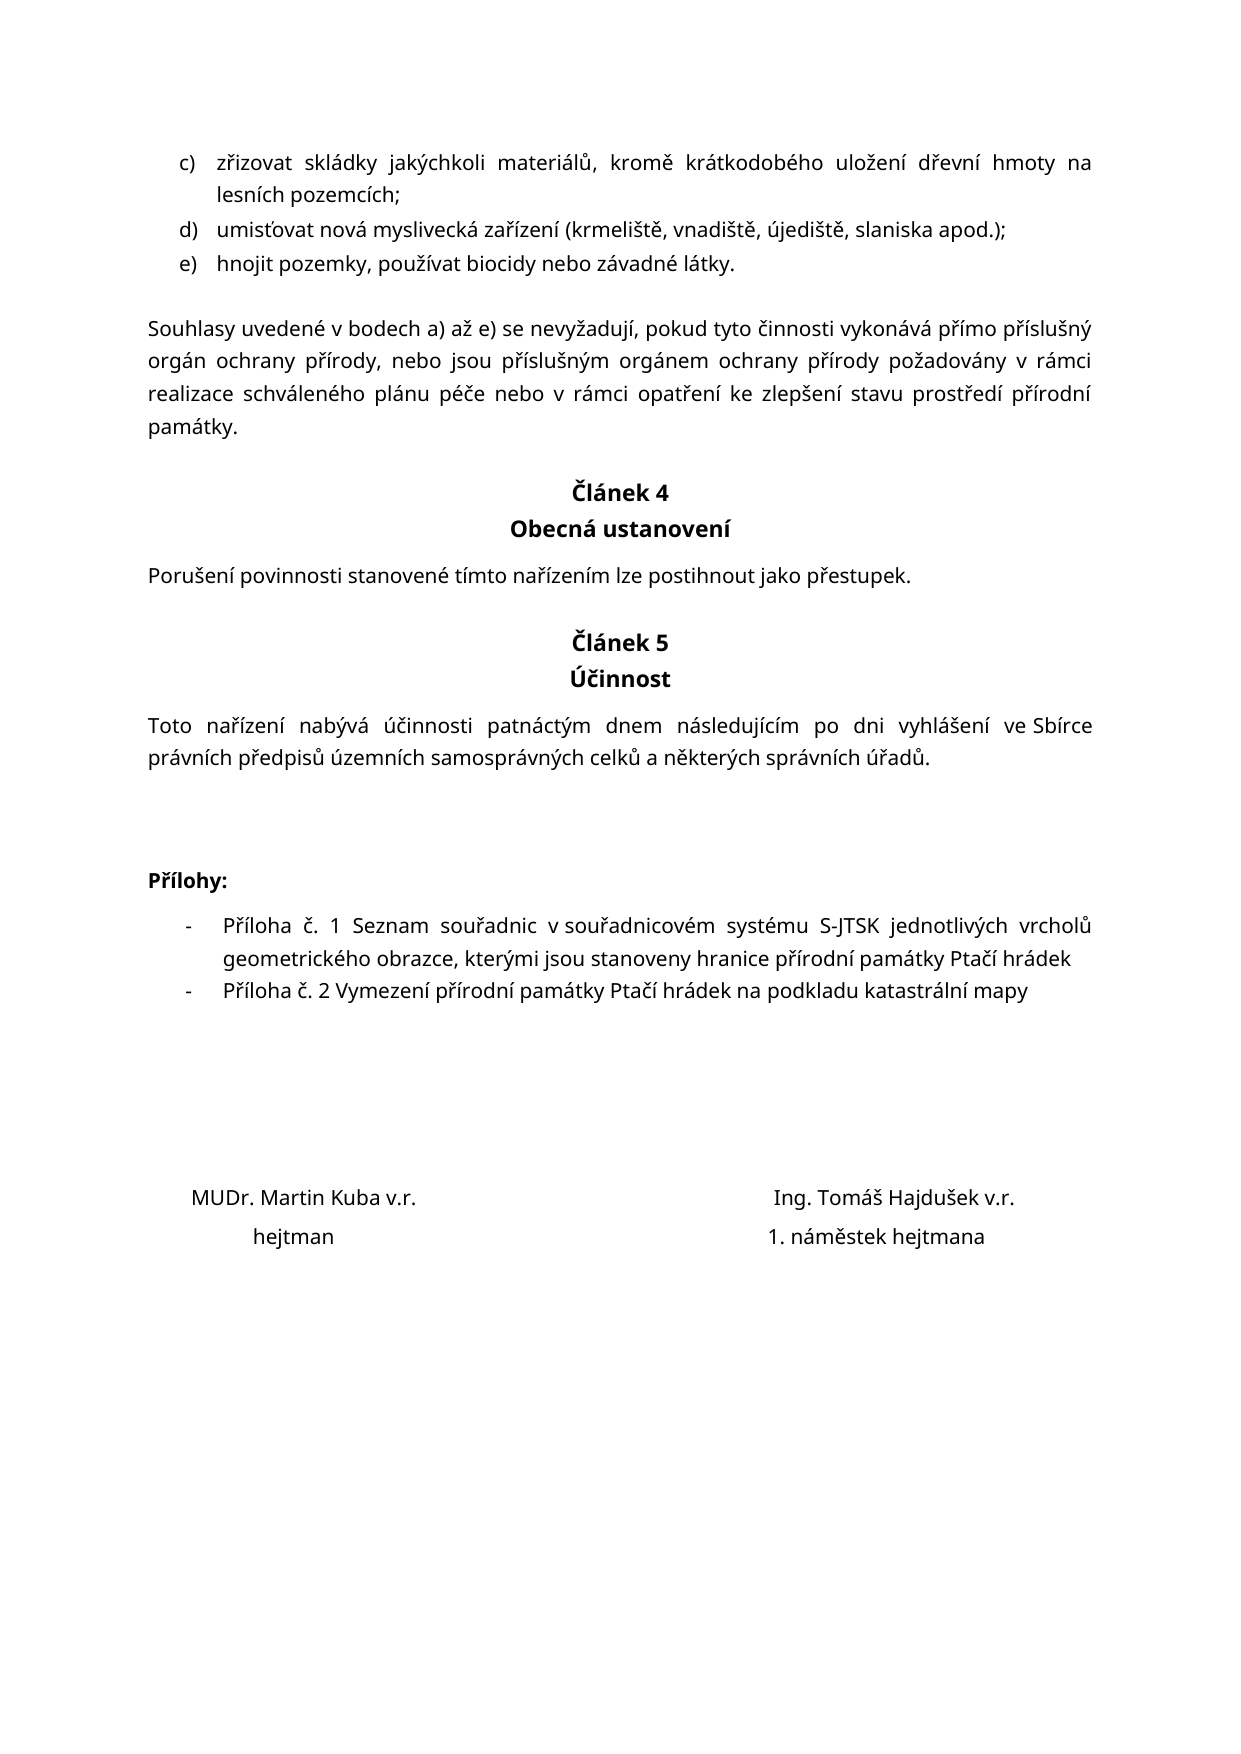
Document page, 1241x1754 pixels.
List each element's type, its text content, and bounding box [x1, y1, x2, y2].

list zřizovat skládky jakýchkoli materiálů, kromě krátkodobého uložení dřevní hmoty na lesních pozemcích; [179, 148, 1093, 209]
list umisťovat nová myslivecká zařízení (krmeliště, vnadiště, újediště, slaniska apod.); [565, 213, 1093, 244]
list Příloha č. 1 Seznam souřadnic v souřadnicovém systému S-JTSK jednotlivých vrcholů geometrického obrazce, kterými jsou stanoveny hranice přírodní památky Ptačí hrádek [185, 911, 1093, 972]
text Účinnost [148, 662, 1093, 694]
list hnojit pozemky, používat biocidy nebo závadné látky. [179, 249, 1093, 277]
text Porušení povinnosti stanovené tímto nařízením lze postihnout jako přestupek. [148, 561, 1093, 590]
text Toto nařízení nabývá účinnosti patnáctým dnem následujícím po dni vyhlášení ve Sbírce právních předpisů územních samosprávných celků a některých správních úřadů. [148, 711, 1093, 772]
text MUDr. Martin Kuba v.r. Ing. Tomáš Hajdušek v.r. [148, 1183, 1093, 1212]
list Příloha č. 2 Vymezení přírodní památky Ptačí hrádek na podkladu katastrální mapy [185, 977, 1093, 1005]
text Obecná ustanovení [148, 513, 1093, 544]
text Článek 5 [148, 627, 1093, 658]
list umisťovat nová myslivecká zařízení (krmeliště, vnadiště, újediště, slaniska apod.); [179, 213, 559, 244]
text Článek 4 [148, 477, 1093, 508]
text hejtman 1. náměstek hejtmana [148, 1222, 1093, 1251]
text Souhlasy uvedené v bodech a) až e) se nevyžadují, pokud tyto činnosti vykonává přímo příslušný orgán ochrany přírody, nebo jsou příslušným orgánem ochrany přírody požadovány v rámci realizace schváleného plánu péče nebo v rámci opatření ke zlepšení stavu prostředí přírodní památky. [148, 314, 1093, 440]
text Přílohy: [148, 866, 1093, 895]
